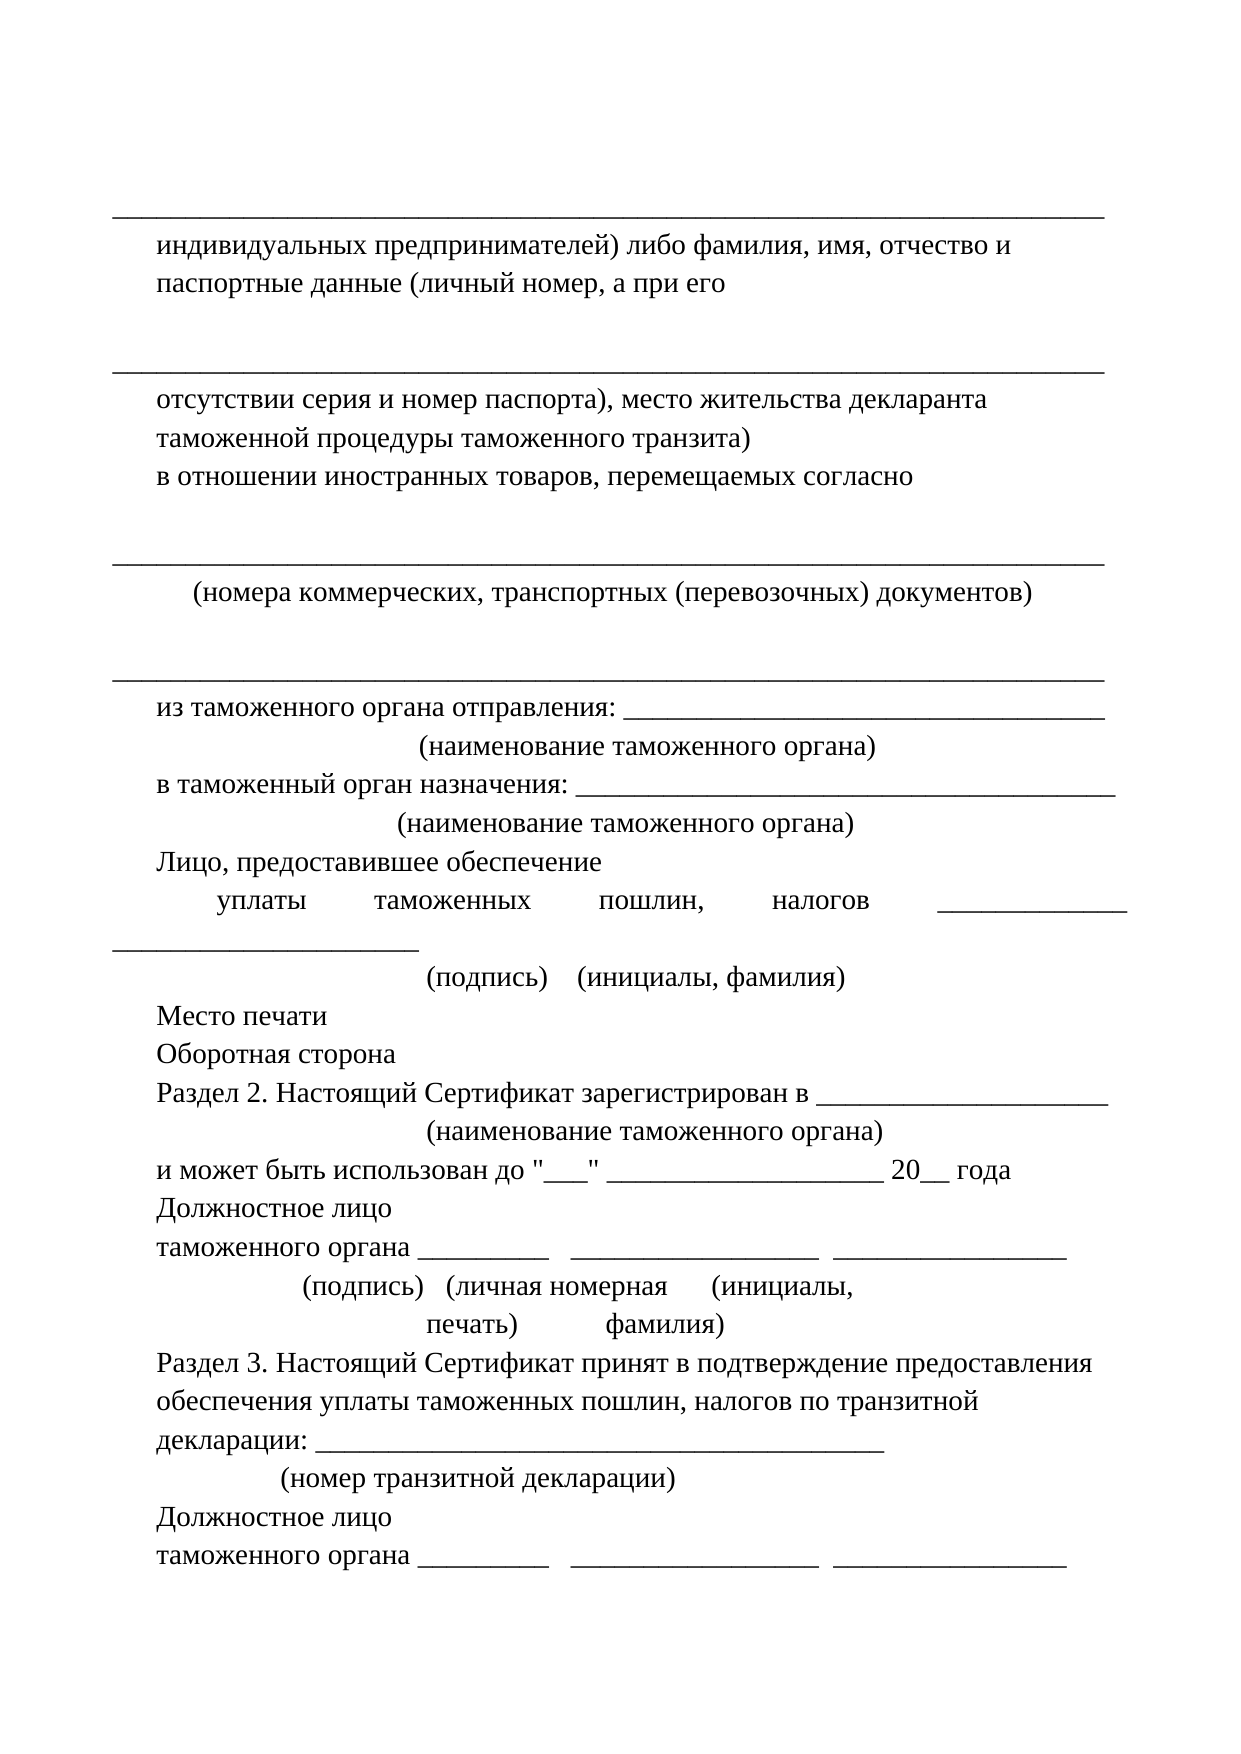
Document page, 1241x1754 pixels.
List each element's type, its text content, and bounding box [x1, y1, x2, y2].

text (наименование таможенного органа) [112, 805, 1128, 839]
text уплаты таможенных пошлин, налогов _____________ _____________________ [112, 882, 1128, 954]
text Должностное лицо [112, 1191, 1128, 1224]
text Раздел 3. Настоящий Сертификат принят в подтверждение предоставления [112, 1345, 1128, 1378]
text (наименование таможенного органа) [112, 728, 1128, 762]
text (номер транзитной декларации) [112, 1460, 1128, 1494]
text из таможенного органа отправления: _________________________________ [112, 689, 1128, 723]
text (подпись) (инициалы, фамилия) [112, 959, 1128, 993]
text таможенного органа _________ _________________ ________________ [112, 1537, 1128, 1571]
text отсутствии серия и номер паспорта), место жительства декларанта [112, 381, 1128, 415]
text Место печати [112, 998, 1128, 1031]
text (номера коммерческих, транспортных (перевозочных) документов) [112, 574, 1128, 607]
text паспортные данные (личный номер, а при его [112, 266, 1128, 299]
text в таможенный орган назначения: _____________________________________ [112, 767, 1128, 800]
text (подпись) (личная номерная (инициалы, [112, 1268, 1128, 1301]
text ____________________________________________________________________ [112, 612, 1128, 684]
text печать) фамилия) [112, 1306, 1128, 1340]
text и может быть использован до "___" ___________________ 20__ года [112, 1152, 1128, 1186]
text таможенной процедуры таможенного транзита) [112, 420, 1128, 453]
text ____________________________________________________________________ [112, 304, 1128, 376]
text ____________________________________________________________________ [112, 497, 1128, 569]
text Лицо, предоставившее обеспечение [112, 844, 1128, 877]
text Раздел 2. Настоящий Сертификат зарегистрирован в ____________________ [112, 1075, 1128, 1108]
text в отношении иностранных товаров, перемещаемых согласно [112, 458, 1128, 492]
text обеспечения уплаты таможенных пошлин, налогов по транзитной [112, 1383, 1128, 1417]
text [112, 150, 1128, 222]
text Должностное лицо [112, 1499, 1128, 1532]
text (наименование таможенного органа) [112, 1113, 1128, 1147]
text декларации: _______________________________________ [112, 1422, 1128, 1455]
text таможенного органа _________ _________________ ________________ [112, 1229, 1128, 1263]
text индивидуальных предпринимателей) либо фамилия, имя, отчество и [112, 227, 1128, 261]
text Оборотная сторона [112, 1036, 1128, 1070]
